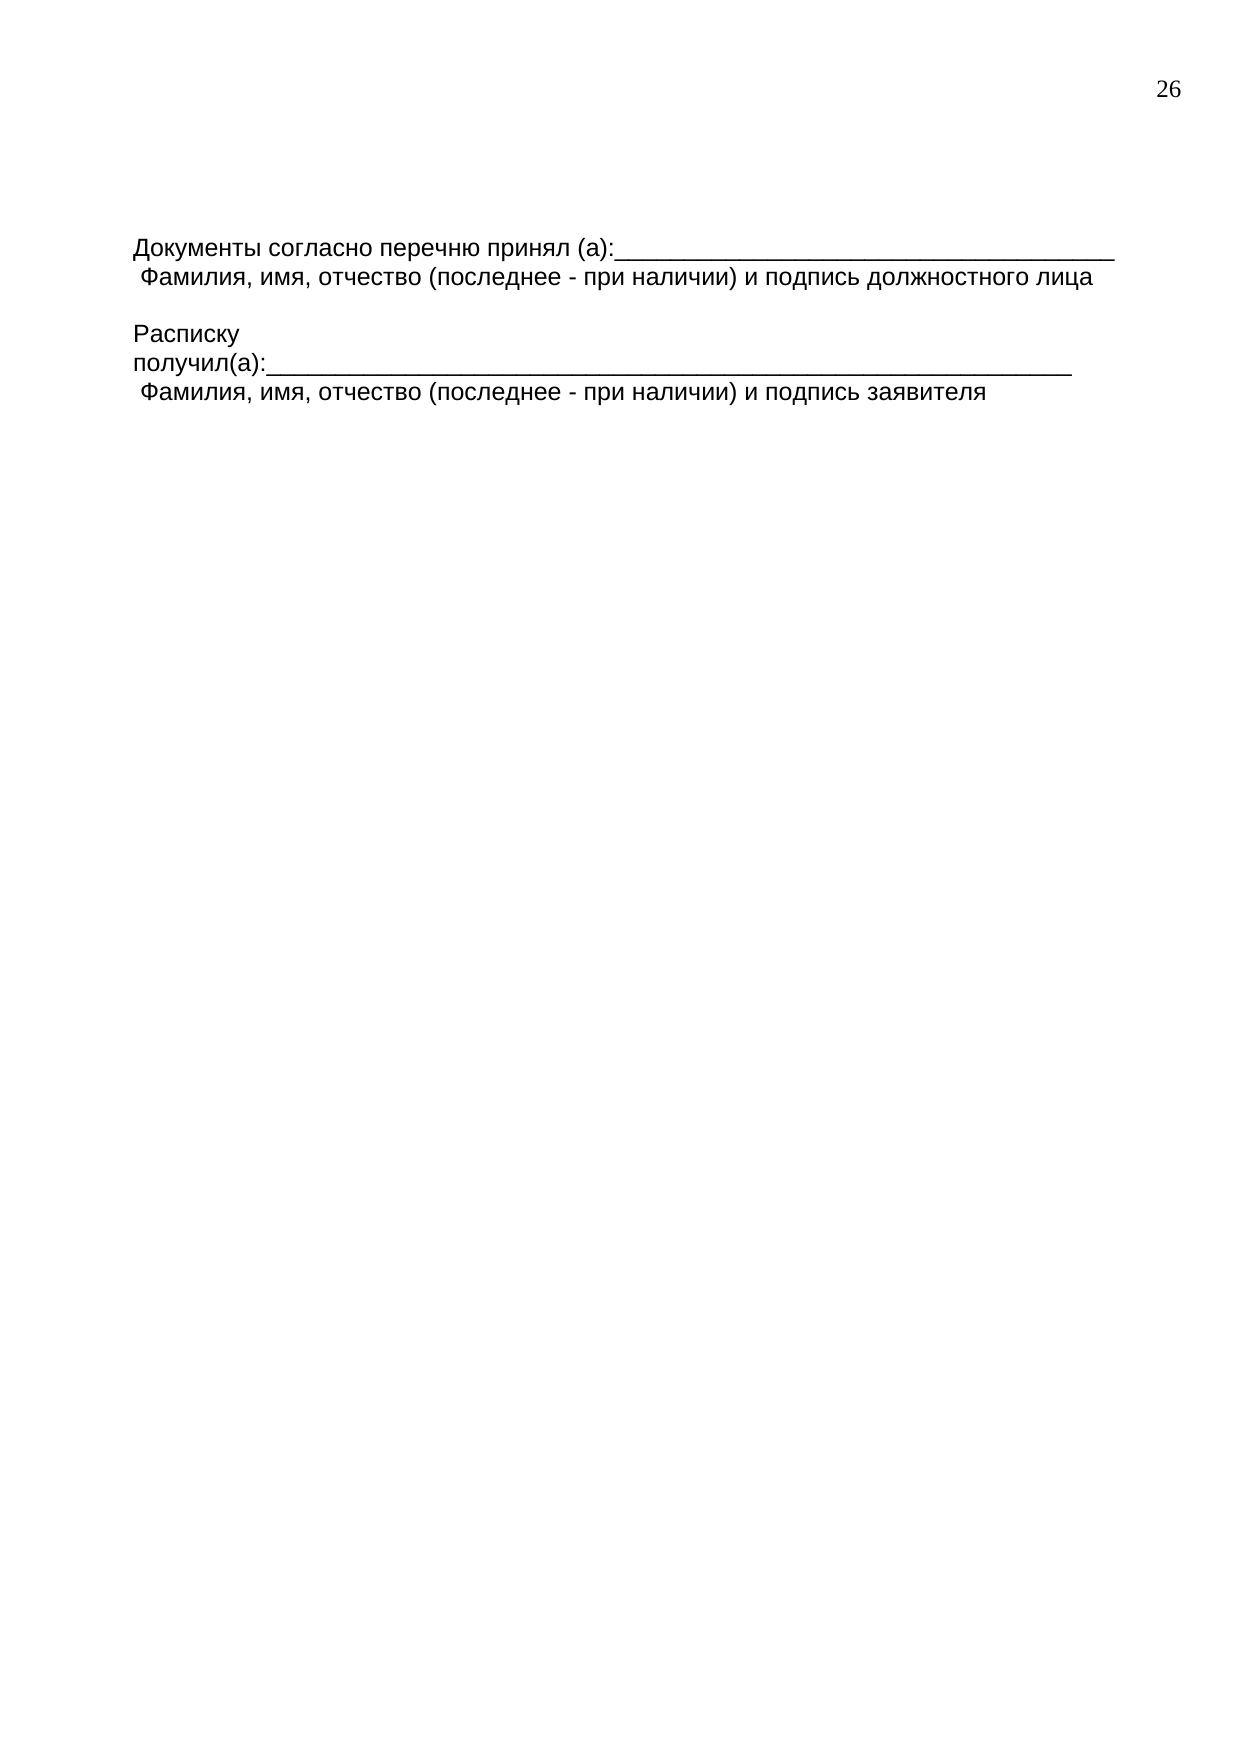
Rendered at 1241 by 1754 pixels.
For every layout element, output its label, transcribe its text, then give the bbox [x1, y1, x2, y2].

text Фамилия, имя, отчество (последнее - при наличии) и подпись должностного лица [133, 262, 1181, 291]
text Расписку получил(а):__________________________________________________________ [133, 319, 1181, 377]
text Фамилия, имя, отчество (последнее - при наличии) и подпись заявителя [133, 377, 1181, 406]
text Документы согласно перечню принял (а):____________________________________ [133, 233, 1181, 262]
